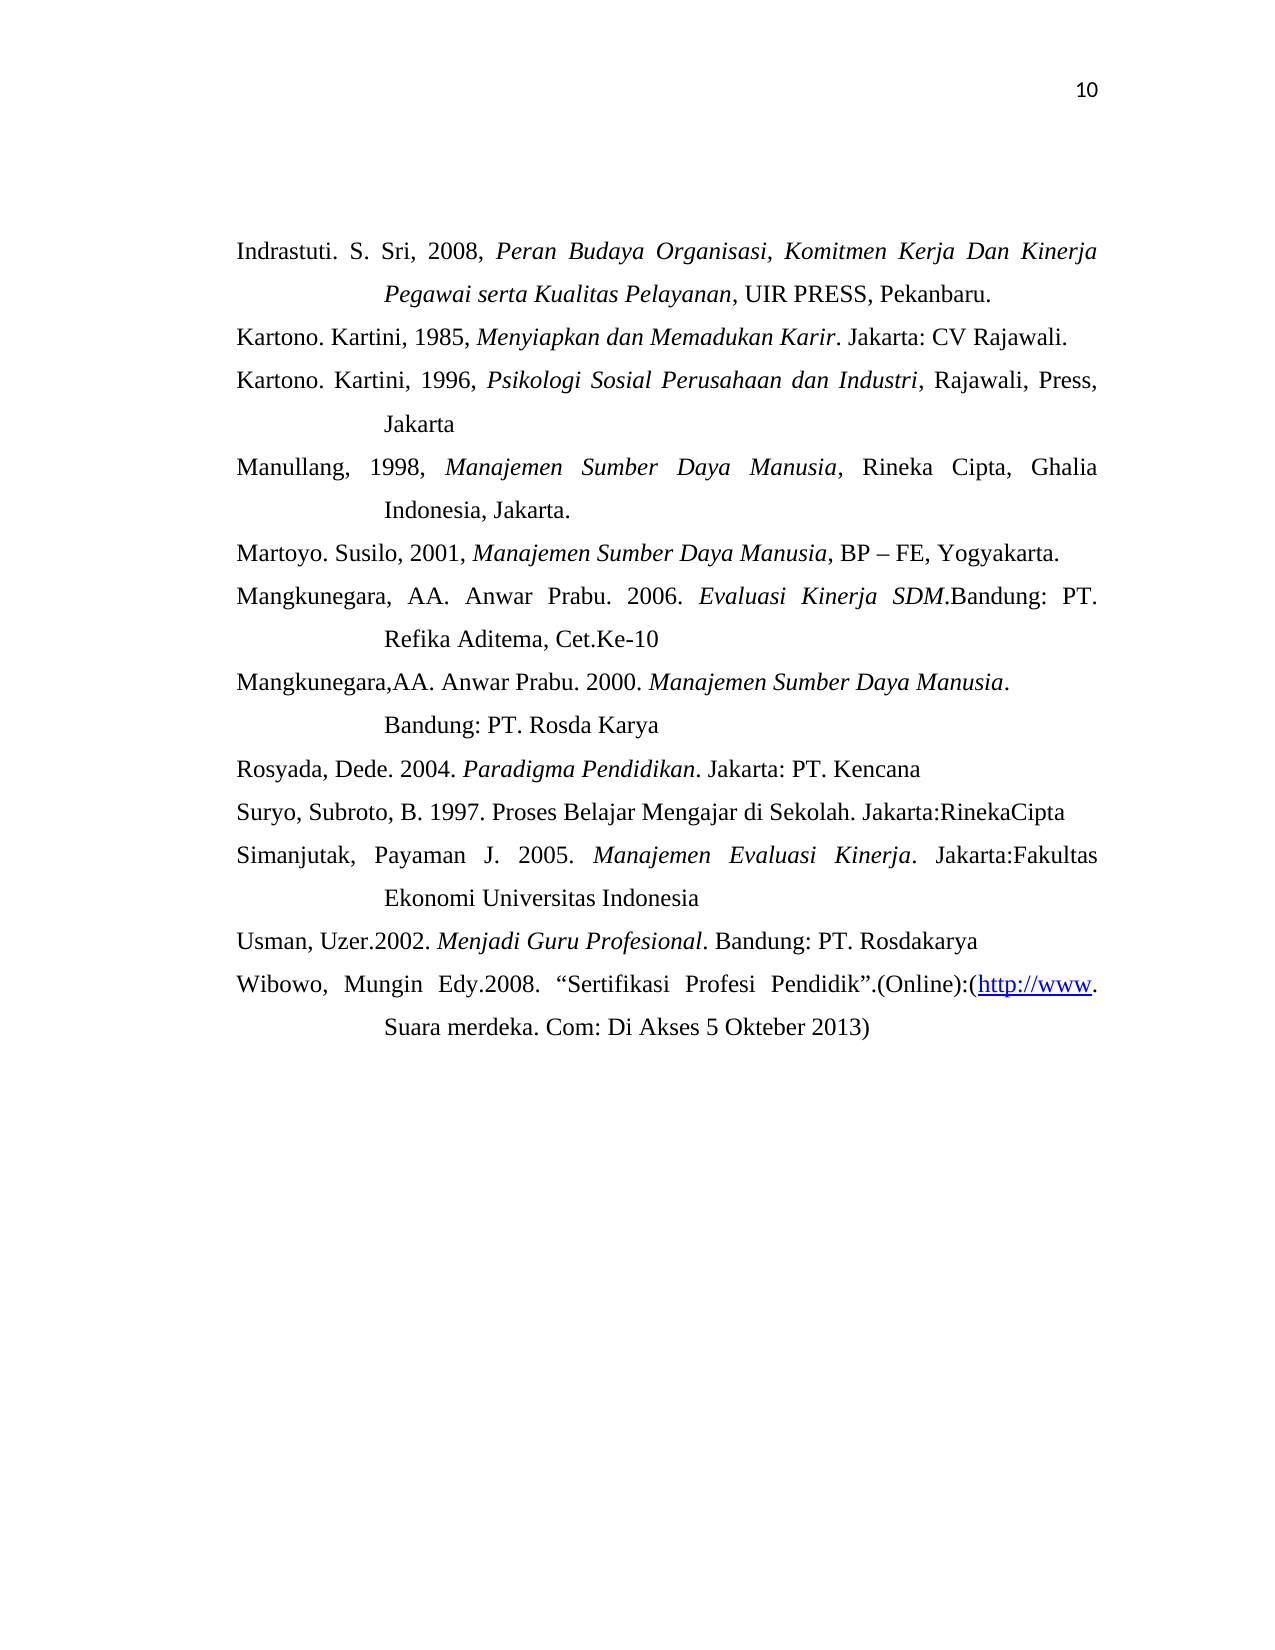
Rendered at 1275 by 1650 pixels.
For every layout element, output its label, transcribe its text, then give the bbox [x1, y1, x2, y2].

text Suryo, Subroto, B. 1997. Proses Belajar Mengajar di Sekolah. Jakarta:RinekaCipta [236, 797, 1098, 826]
text Simanjutak, Payaman J. 2005. Manajemen Evaluasi Kinerja. Jakarta:Fakultas Ekonomi Universitas Indonesia [236, 840, 1098, 912]
text Mangkunegara, AA. Anwar Prabu. 2006. Evaluasi Kinerja SDM.Bandung: PT. Refika Aditema, Cet.Ke-10 [236, 581, 1098, 653]
text Manullang, 1998, Manajemen Sumber Daya Manusia, Rineka Cipta, Ghalia Indonesia, Jakarta. [236, 452, 1098, 524]
text Bandung: PT. Rosda Karya [236, 711, 1098, 739]
text Mangkunegara,AA. Anwar Prabu. 2000. Manajemen Sumber Daya Manusia. [236, 667, 1098, 696]
text Martoyo. Susilo, 2001, Manajemen Sumber Daya Manusia, BP – FE, Yogyakarta. [236, 538, 1098, 567]
text Usman, Uzer.2002. Menjadi Guru Profesional. Bandung: PT. Rosdakarya [236, 926, 1098, 955]
text Kartono. Kartini, 1985, Menyiapkan dan Memadukan Karir. Jakarta: CV Rajawali. [236, 322, 1098, 351]
text Rosyada, Dede. 2004. Paradigma Pendidikan. Jakarta: PT. Kencana [236, 754, 1098, 782]
text Indrastuti. S. Sri, 2008, Peran Budaya Organisasi, Komitmen Kerja Dan Kinerja Pegawai serta Kualitas Pelayanan, UIR PRESS, Pekanbaru. [236, 236, 1098, 308]
text Kartono. Kartini, 1996, Psikologi Sosial Perusahaan dan Industri, Rajawali, Press, Jakarta [236, 366, 1098, 437]
text Wibowo, Mungin Edy.2008. “Sertifikasi Profesi Pendidik”.(Online):(http://www. Suara merdeka. Com: Di Akses 5 Okteber 2013) [236, 969, 1098, 1041]
